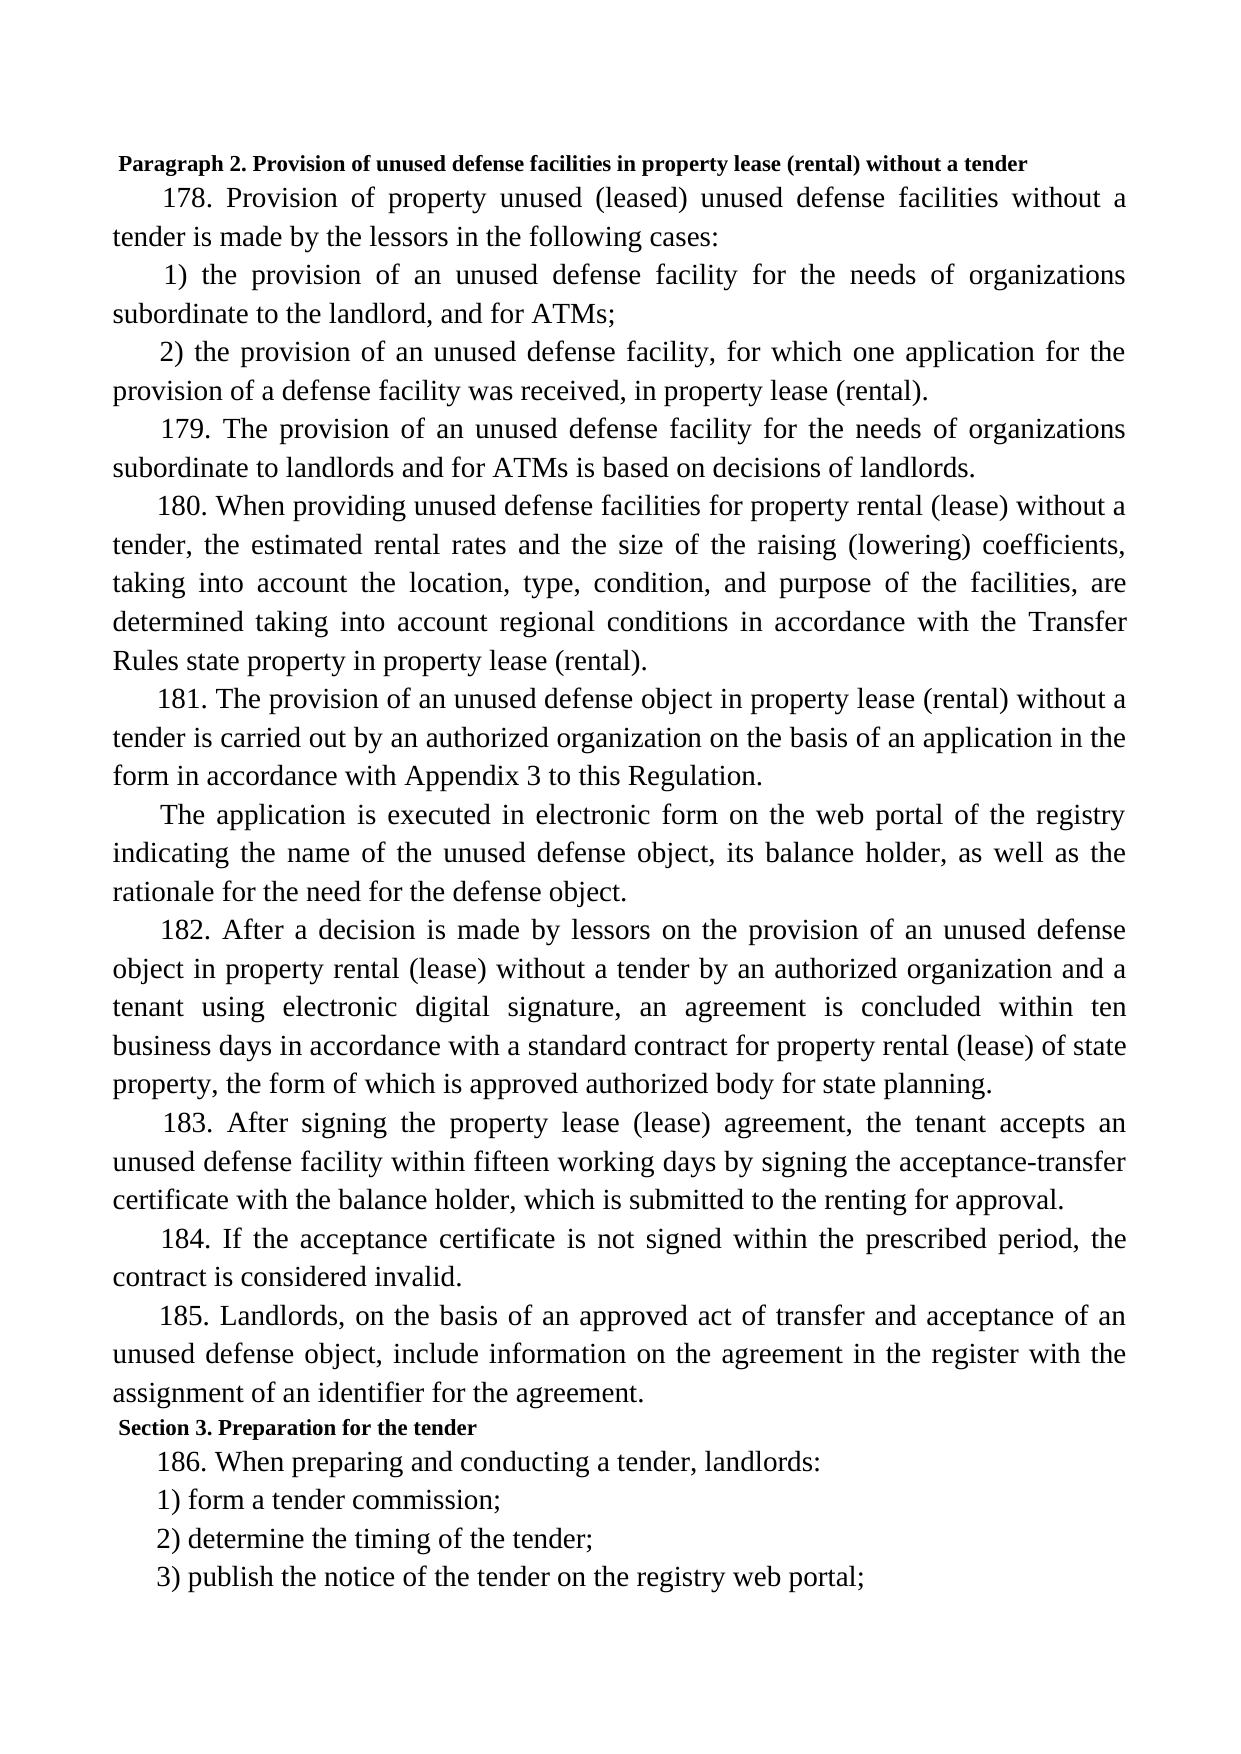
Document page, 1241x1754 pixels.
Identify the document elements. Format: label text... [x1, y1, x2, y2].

text 3) publish the notice of the tender on the registry web portal; [112, 1559, 1128, 1593]
text 180. When providing unused defense facilities for property rental (lease) without a tender, the estimated rental rates and the size of the raising (lowering) coefficients, taking into account the location, type, condition, and purpose of the facilities, are determined taking into account regional conditions in accordance with the Transfer Rules state property in property lease (rental). [112, 488, 1128, 676]
text The application is executed in electronic form on the web portal of the registry indicating the name of the unused defense object, its balance holder, as well as the rationale for the need for the defense object. [112, 797, 1128, 907]
text 1) form a tender commission; [112, 1482, 1128, 1516]
text 2) determine the timing of the tender; [112, 1521, 1128, 1554]
text 183. After signing the property lease (lease) agreement, the tenant accepts an unused defense facility within fifteen working days by signing the acceptance-transfer certificate with the balance holder, which is submitted to the renting for approval. [112, 1105, 1128, 1216]
text 185. Landlords, on the basis of an approved act of transfer and acceptance of an unused defense object, include information on the agreement in the register with the assignment of an identifier for the agreement. [112, 1298, 1128, 1408]
text 181. The provision of an unused defense object in property lease (rental) without a tender is carried out by an authorized organization on the basis of an application in the form in accordance with Appendix 3 to this Regulation. [112, 681, 1128, 792]
text 184. If the acceptance certificate is not signed within the prescribed period, the contract is considered invalid. [112, 1221, 1128, 1293]
text Paragraph 2. Provision of unused defense facilities in property lease (rental) without a tender [112, 150, 1128, 176]
text 2) the provision of an unused defense facility, for which one application for the provision of a defense facility was received, in property lease (rental). [112, 334, 1128, 406]
text 178. Provision of property unused (leased) unused defense facilities without a tender is made by the lessors in the following cases: [112, 180, 1128, 252]
text Section 3. Preparation for the tender [112, 1413, 1128, 1440]
text 186. When preparing and conducting a tender, landlords: [112, 1444, 1128, 1477]
text 179. The provision of an unused defense facility for the needs of organizations subordinate to landlords and for ATMs is based on decisions of landlords. [112, 411, 1128, 483]
text 182. After a decision is made by lessors on the provision of an unused defense object in property rental (lease) without a tender by an authorized organization and a tenant using electronic digital signature, an agreement is concluded within ten business days in accordance with a standard contract for property rental (lease) of state property, the form of which is approved authorized body for state planning. [112, 912, 1128, 1100]
text 1) the provision of an unused defense facility for the needs of organizations subordinate to the landlord, and for ATMs; [112, 257, 1128, 329]
